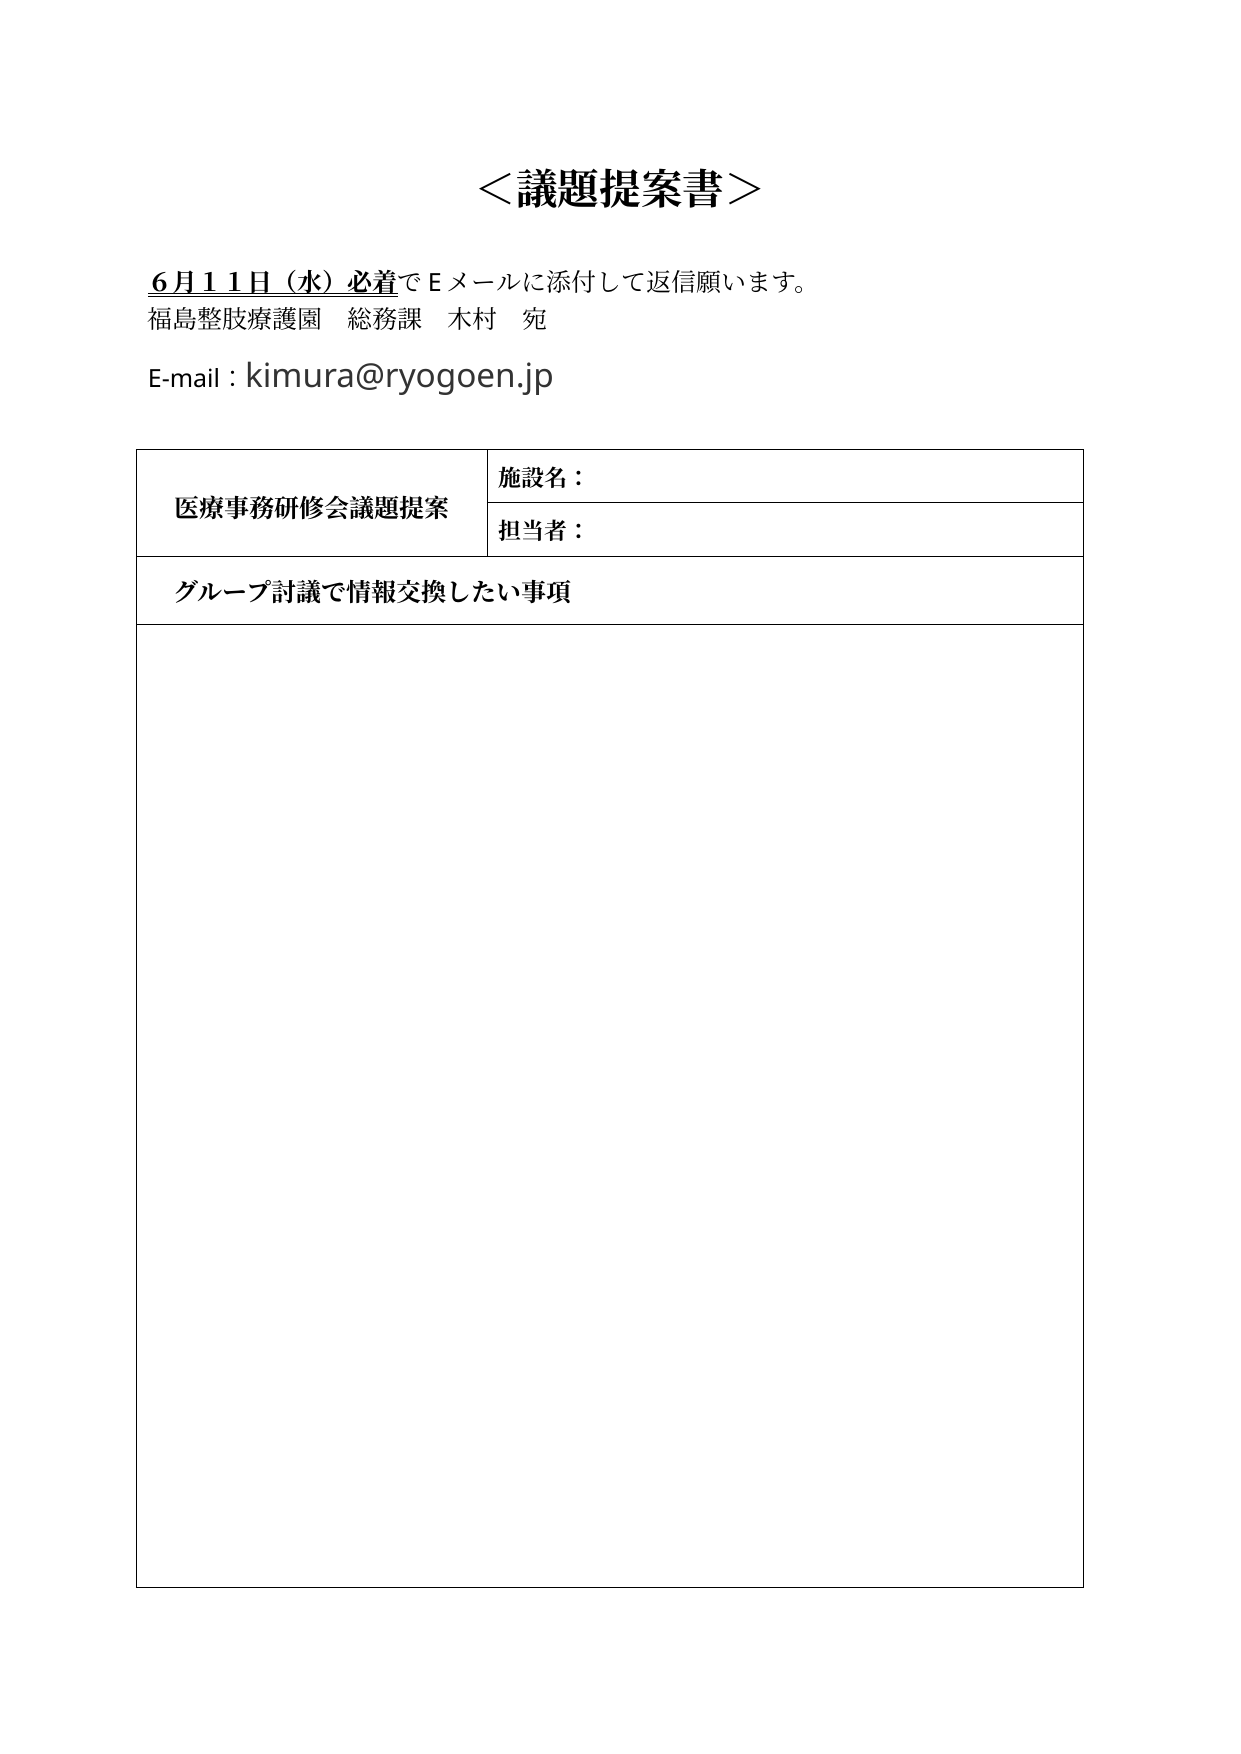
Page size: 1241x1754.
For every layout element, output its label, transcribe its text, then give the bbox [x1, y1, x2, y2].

table_header 施設名： [488, 450, 1083, 502]
table_header 医療事務研修会議題提案 [137, 450, 487, 556]
table_cell [137, 625, 1083, 1587]
text E-mail：kimura@ryogoen.jp [148, 337, 1092, 412]
text ＜議題提案書＞ [148, 149, 1092, 224]
text 福島整肢療護園 総務課 木村 宛 [148, 299, 1092, 337]
text ６月１１日（水）必着でEメールに添付して返信願います。 [148, 262, 1092, 299]
table_cell グループ討議で情報交換したい事項 [137, 557, 1083, 624]
table_cell 担当者： [488, 503, 1083, 556]
